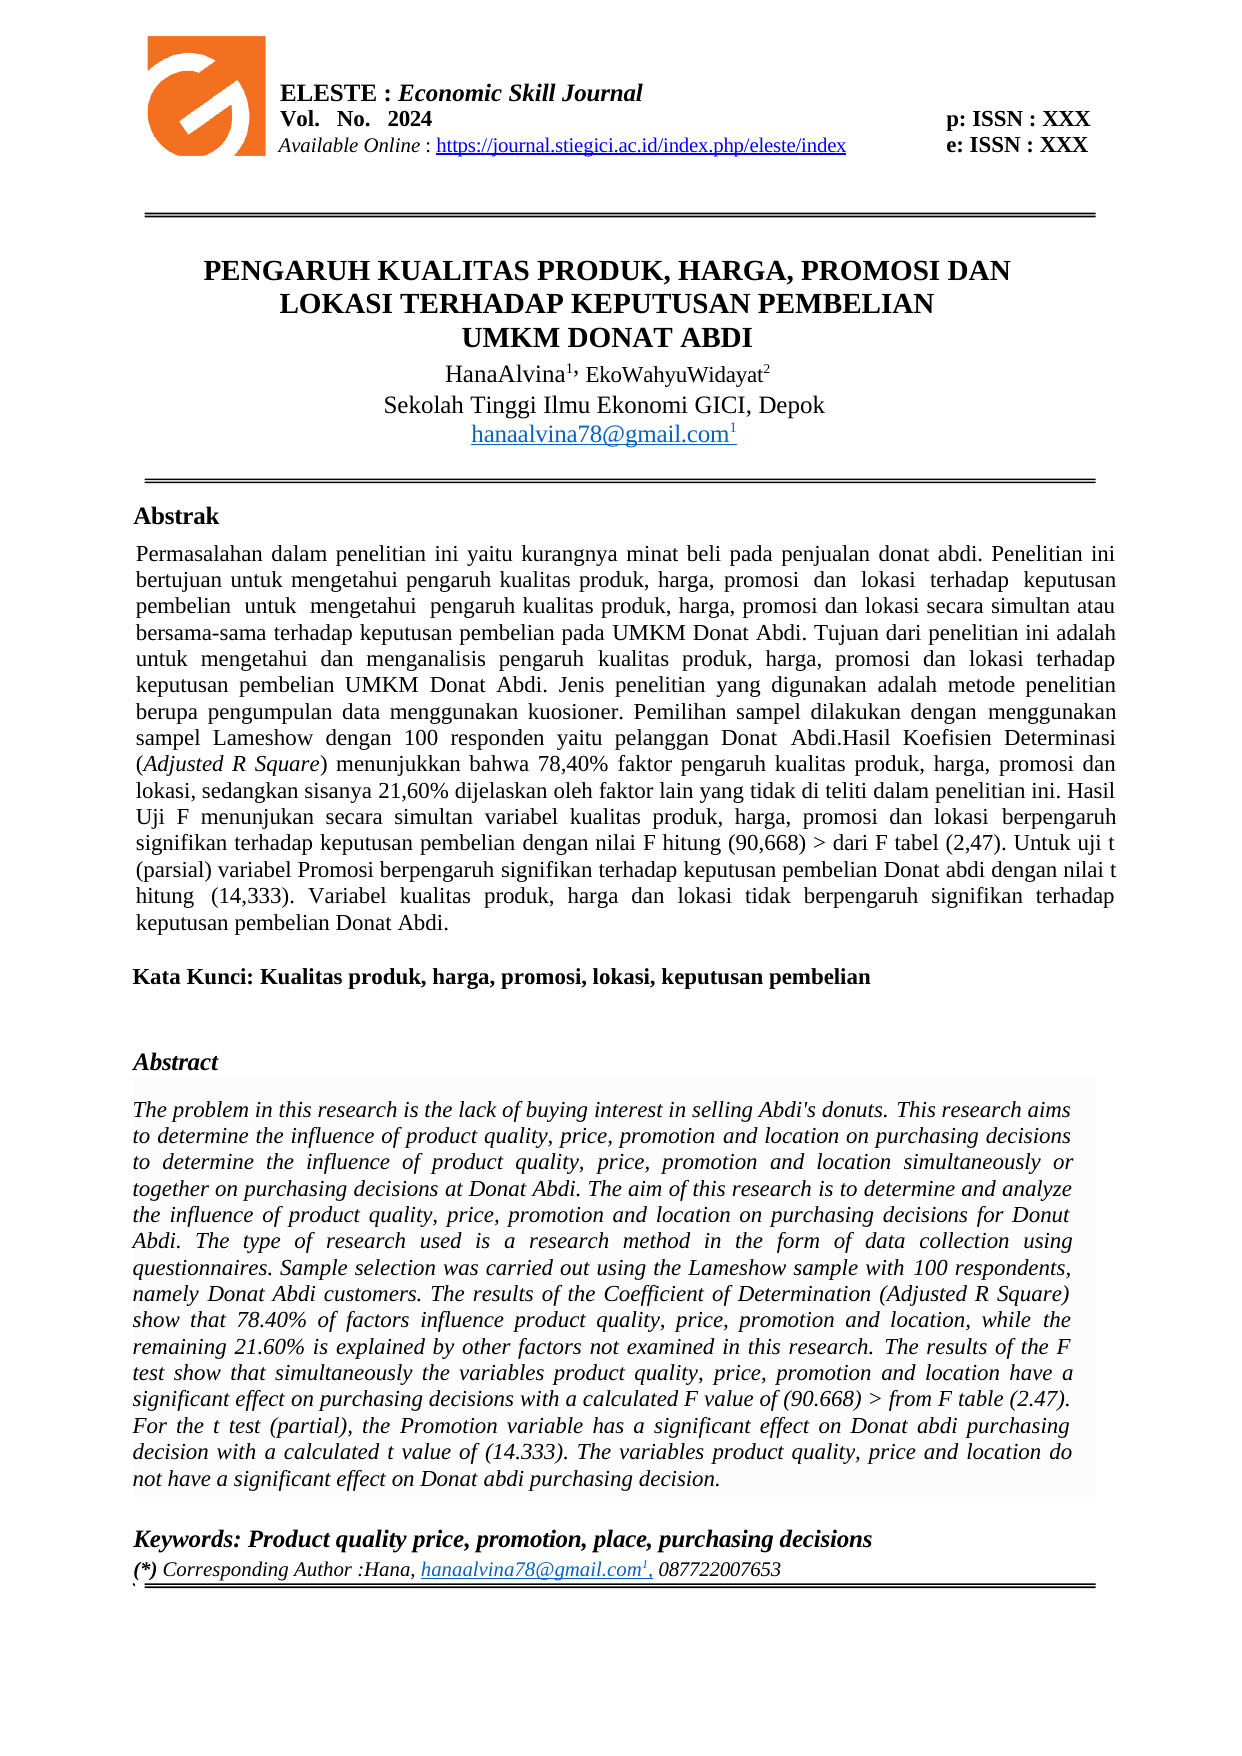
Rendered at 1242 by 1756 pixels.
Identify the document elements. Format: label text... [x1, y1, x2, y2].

text HanaAlvina1, EkoWahyuWidayat2 [311, 353, 904, 390]
text ELESTE : Economic Skill Journal [280, 78, 1139, 107]
text Abstract [133, 1047, 1139, 1075]
title UMKM DONAT ABDI [167, 320, 1047, 353]
text Keywords: Product quality price, promotion, place, purchasing decisions [133, 1524, 1139, 1553]
text Sekolah Tinggi Ilmu Ekonomi GICI, Depok hanaalvina78@gmail.com1 [310, 390, 898, 448]
text Permasalahan dalam penelitian ini yaitu kurangnya minat beli pada penjualan donat abdi. Penelitian ini bertujuan untuk mengetahui pengaruh kualitas produk, harga, promosi dan lokasi terhadap keputusan pembelian untuk mengetahui pengaruh kualitas produk, harga, promosi dan lokasi secara simultan atau bersama-sama terhadap keputusan pembelian pada UMKM Donat Abdi. Tujuan dari penelitian ini adalah untuk mengetahui dan menganalisis pengaruh kualitas produk, harga, promosi dan lokasi terhadap keputusan pembelian UMKM Donat Abdi. Jenis penelitian yang digunakan adalah metode penelitian berupa pengumpulan data menggunakan kuosioner. Pemilihan sampel dilakukan dengan menggunakan sampel Lameshow dengan 100 responden yaitu pelanggan Donat Abdi.Hasil Koefisien Determinasi (Adjusted R Square) menunjukkan bahwa 78,40% faktor pengaruh kualitas produk, harga, promosi dan lokasi, sedangkan sisanya 21,60% dijelaskan oleh faktor lain yang tidak di teliti dalam penelitian ini. Hasil Uji F menunjukan secara simultan variabel kualitas produk, harga, promosi dan lokasi berpengaruh signifikan terhadap keputusan pembelian dengan nilai F hitung (90,668) > dari F tabel (2,47). Untuk uji t (parsial) variabel Promosi berpengaruh signifikan terhadap keputusan pembelian Donat abdi dengan nilai t hitung (14,333). Variabel kualitas produk, harga dan lokasi tidak berpengaruh signifikan terhadap keputusan pembelian Donat Abdi. [136, 539, 1116, 935]
text (*) Corresponding Author :Hana, hanaalvina78@gmail.com1, 087722007653 [133, 1557, 1139, 1581]
title PENGARUH KUALITAS PRODUK, HARGA, PROMOSI DAN [167, 253, 1047, 286]
text Kata Kunci: Kualitas produk, harga, promosi, lokasi, keputusan pembelian [132, 963, 1139, 990]
subtitle Vol. No. 2024 p: ISSN : XXX [280, 107, 1139, 132]
text Available Online : https://journal.stiegici.ac.id/index.php/eleste/index e: ISSN : XXX [278, 132, 1139, 157]
subtitle Abstrak [133, 501, 1139, 530]
title LOKASI TERHADAP KEPUTUSAN PEMBELIAN [167, 286, 1047, 320]
picture [147, 36, 266, 156]
